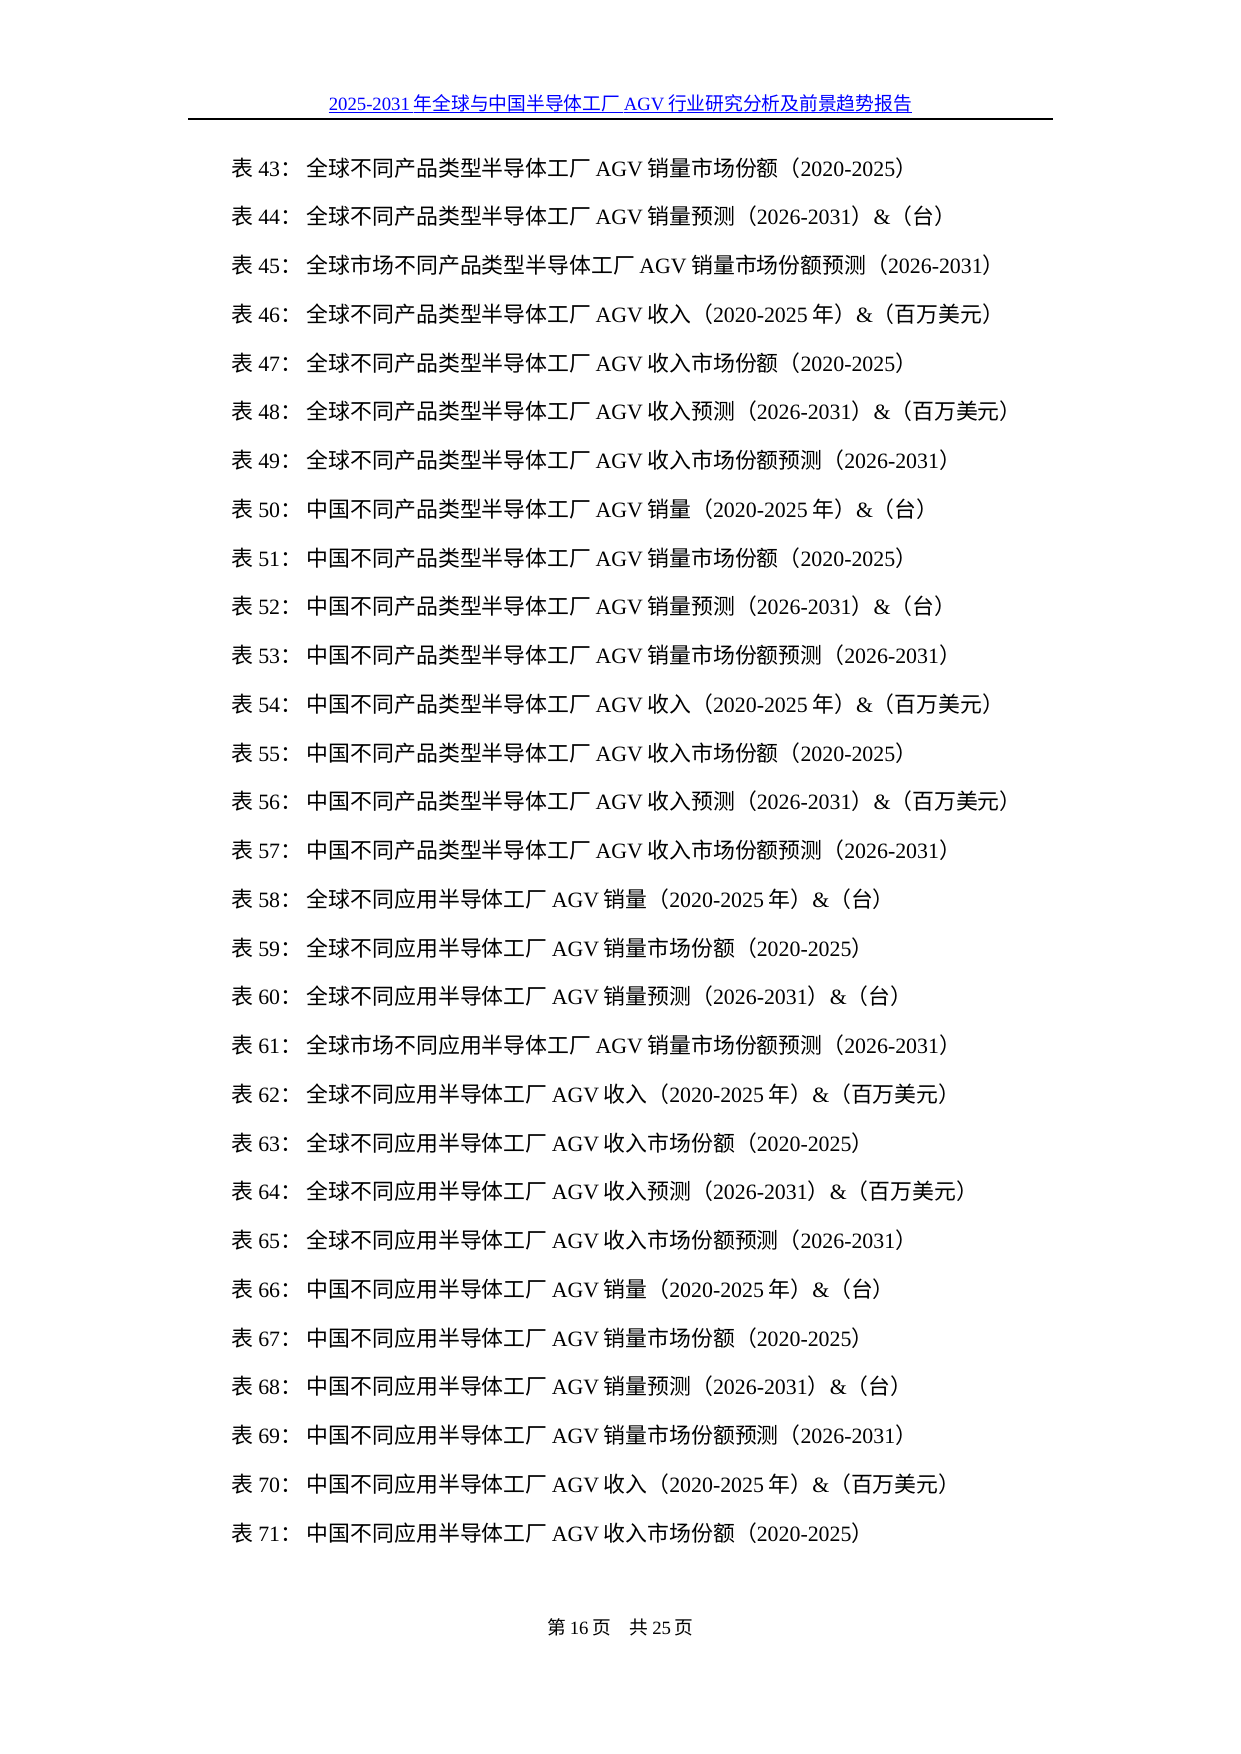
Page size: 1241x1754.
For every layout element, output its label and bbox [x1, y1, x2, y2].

text [187, 150, 1053, 1548]
